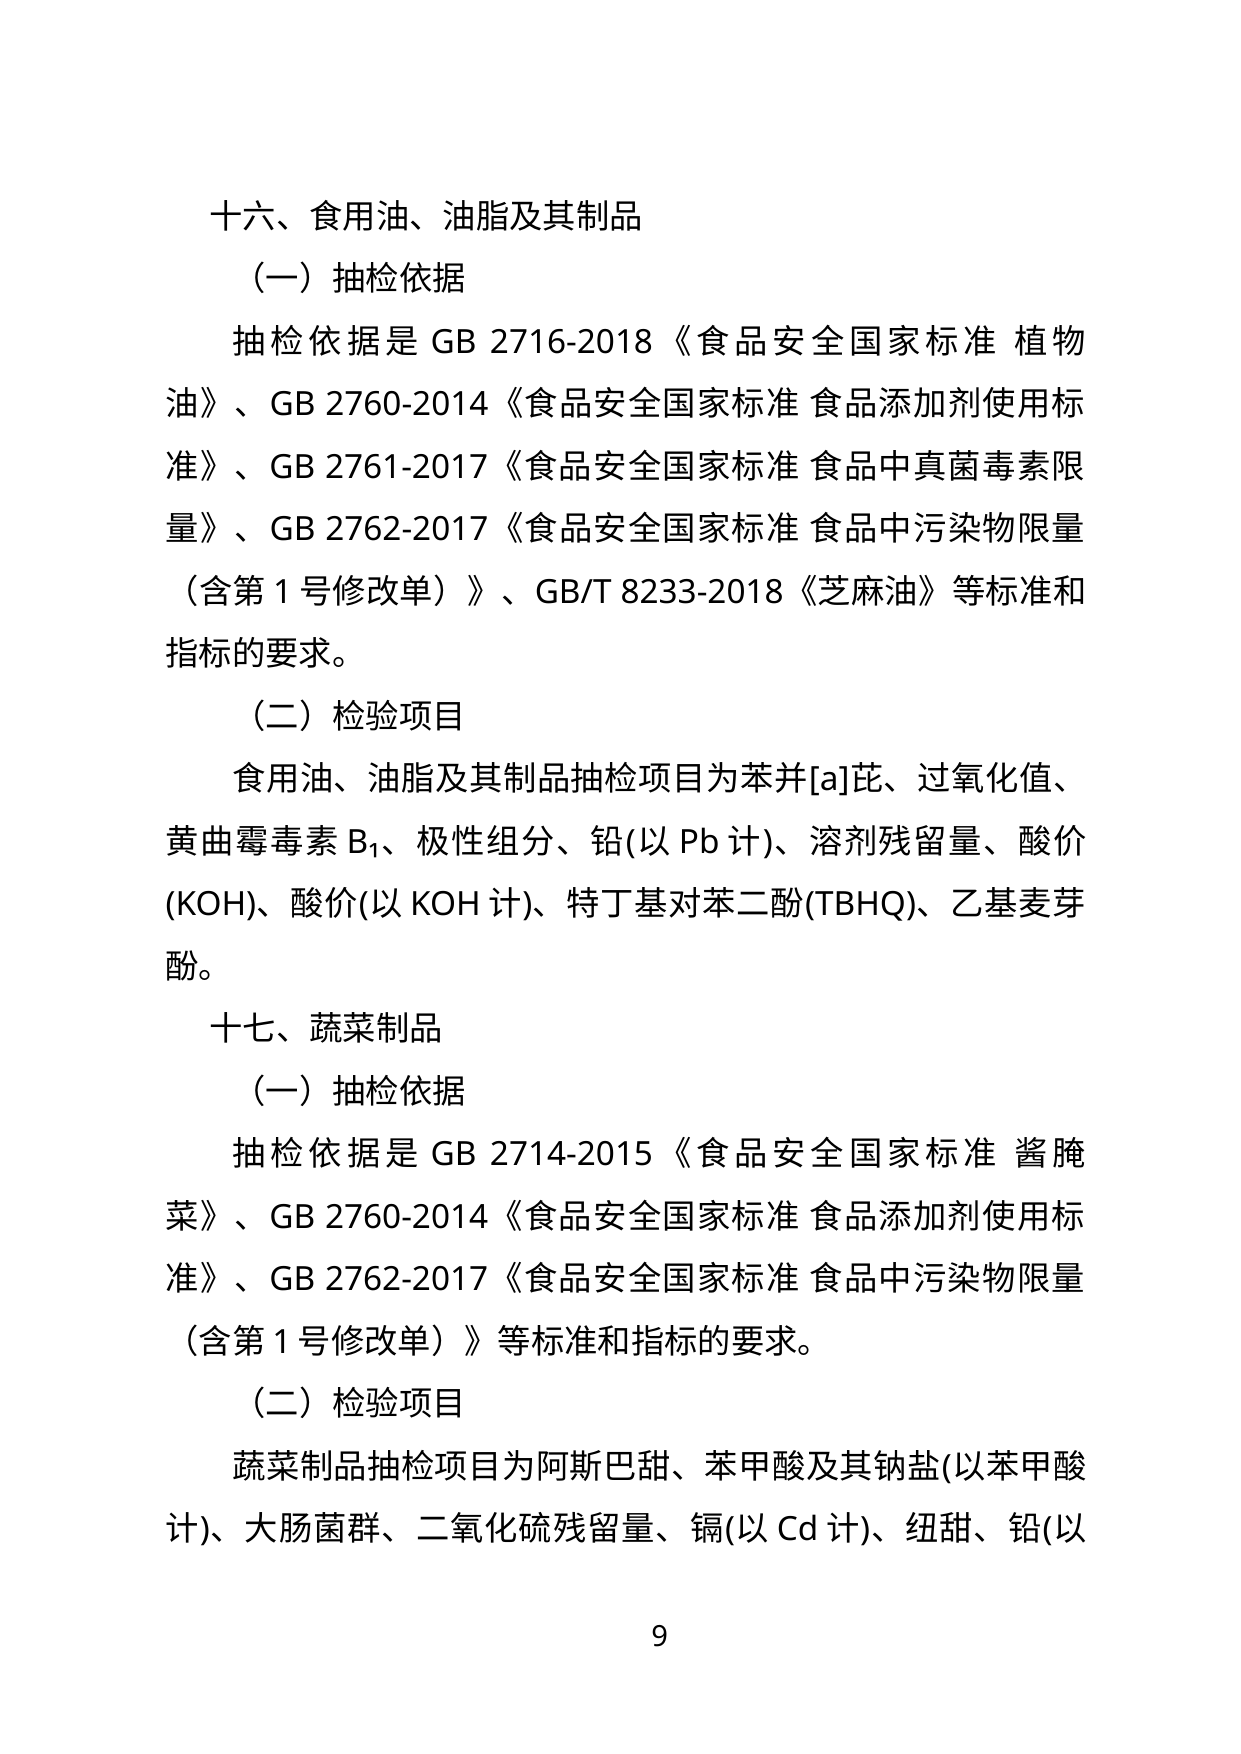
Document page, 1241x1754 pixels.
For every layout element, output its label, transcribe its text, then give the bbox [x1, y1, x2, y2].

text （一）抽检依据 [165, 1053, 1087, 1116]
subtitle 食用油、油脂及其制品 [165, 178, 1087, 241]
text 抽检依据是GB 2714-2015《食品安全国家标准 酱腌菜》、GB 2760-2014《食品安全国家标准 食品添加剂使用标准》、GB 2762-2017《食品安全国家标准 食品中污染物限量（含第1号修改单）》等标准和指标的要求。 [165, 1116, 1087, 1366]
text （一）抽检依据 [165, 241, 1087, 303]
text 抽检依据是GB 2716-2018《食品安全国家标准 植物油》、GB 2760-2014《食品安全国家标准 食品添加剂使用标准》、GB 2761-2017《食品安全国家标准 食品中真菌毒素限量》、GB 2762-2017《食品安全国家标准 食品中污染物限量（含第1号修改单）》、GB/T 8233-2018《芝麻油》等标准和指标的要求。 [165, 303, 1087, 678]
text 食用油、油脂及其制品抽检项目为苯并[a]芘、过氧化值、黄曲霉毒素B₁、极性组分、铅(以Pb计)、溶剂残留量、酸价(KOH)、酸价(以KOH计)、特丁基对苯二酚(TBHQ)、乙基麦芽酚。 [165, 741, 1087, 991]
subtitle 蔬菜制品 [165, 991, 1087, 1053]
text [165, 1428, 1087, 1553]
text （二）检验项目 [165, 1366, 1087, 1428]
text （二）检验项目 [165, 678, 1087, 741]
